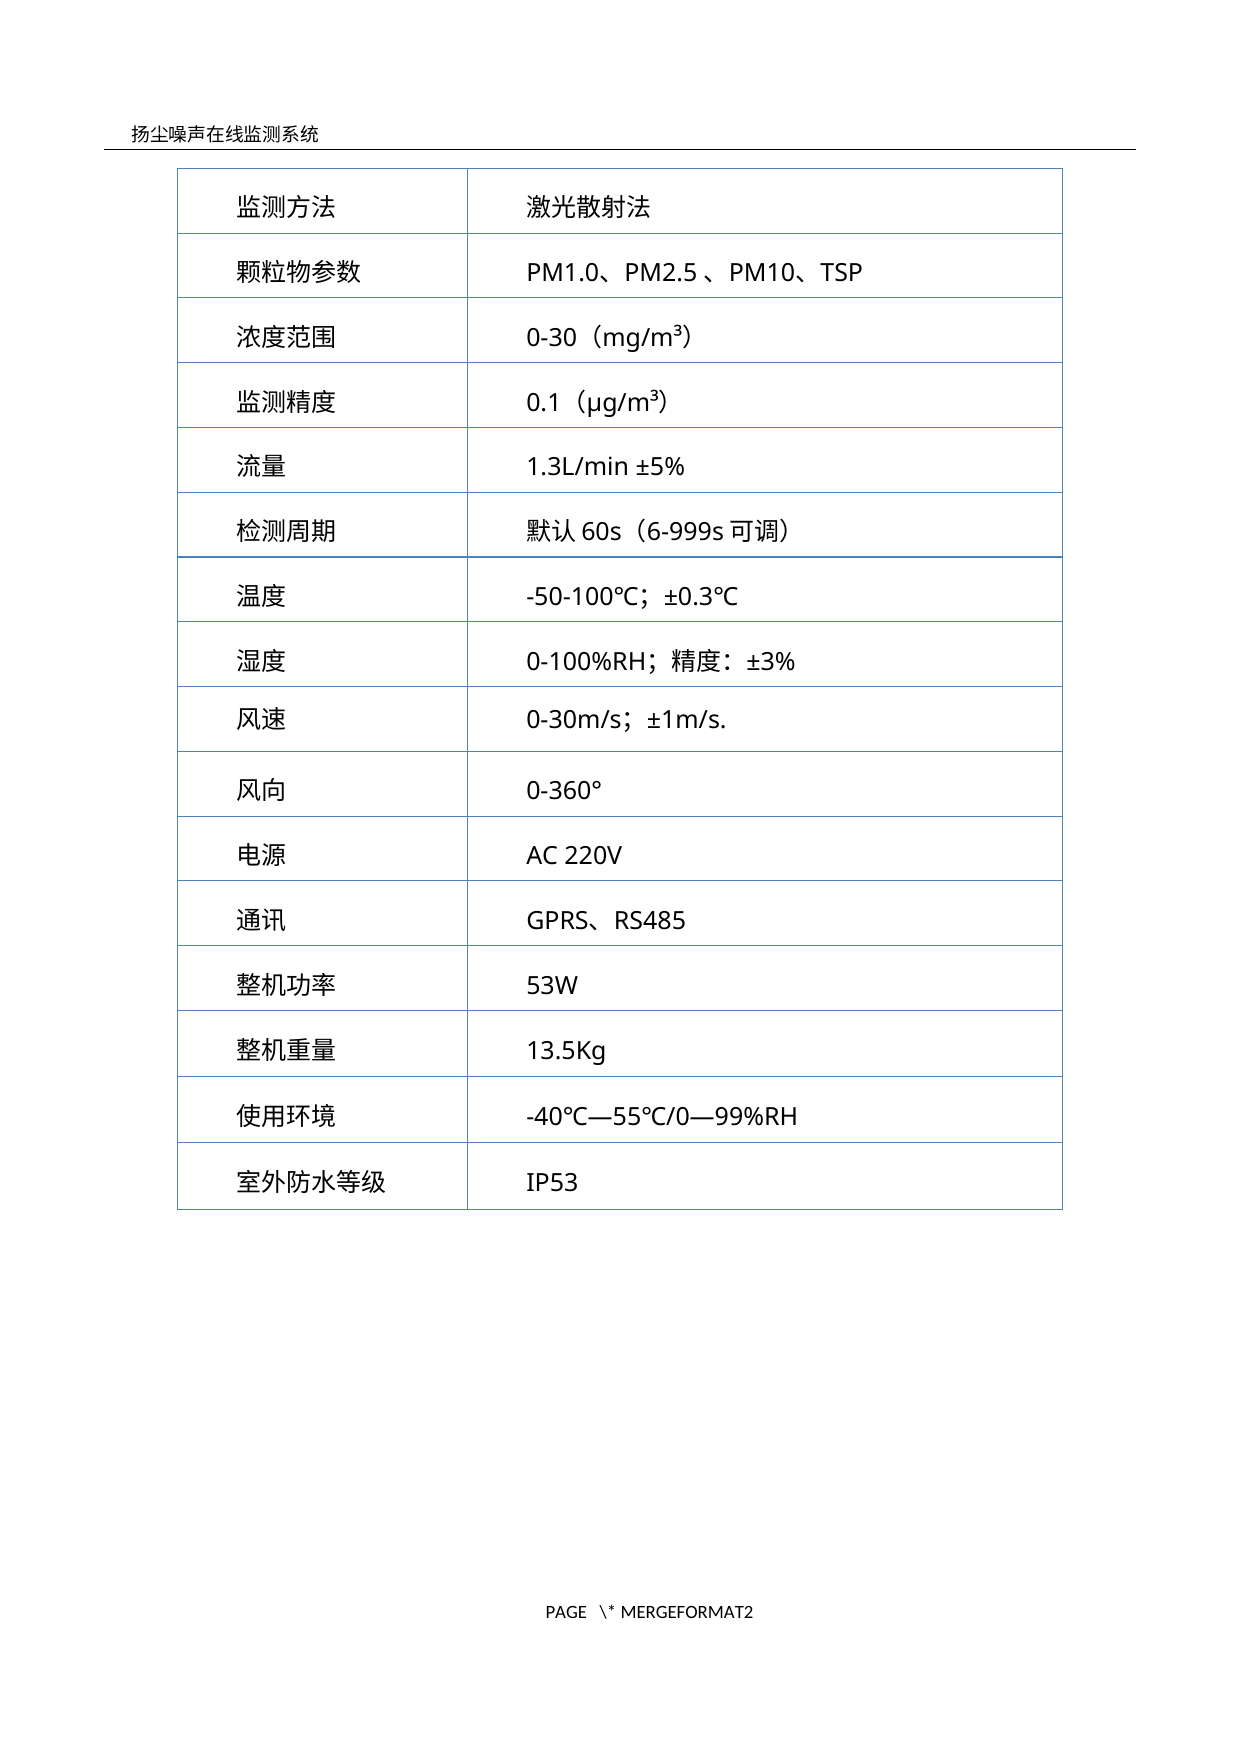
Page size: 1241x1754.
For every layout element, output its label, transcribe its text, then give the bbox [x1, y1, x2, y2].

table_cell 监测精度 [178, 363, 467, 427]
table_cell -50-100℃；±0.3℃ [468, 558, 1062, 621]
table_cell 0-100%RH；精度：±3% [468, 622, 1062, 686]
table_cell 13.5Kg [468, 1011, 1062, 1076]
table_cell 流量 [178, 428, 467, 492]
table_cell 0-30（mg/m³） [468, 298, 1062, 362]
table_cell -40℃—55℃/0—99%RH [468, 1077, 1062, 1142]
table_cell 风向 [178, 752, 467, 816]
table_cell 默认60s（6-999s可调） [468, 493, 1062, 556]
table_cell PM1.0、PM2.5 、PM10、TSP [468, 234, 1062, 297]
table_header 激光散射法 [468, 169, 1062, 232]
table_cell 整机重量 [178, 1011, 467, 1076]
table_cell 电源 [178, 817, 467, 880]
table_cell 湿度 [178, 622, 467, 686]
table_cell 通讯 [178, 881, 467, 945]
table_cell IP53 [468, 1143, 1062, 1208]
table_cell 0.1（μg/m³） [468, 363, 1062, 427]
table_cell 风速 [178, 687, 467, 751]
table_cell AC 220V [468, 817, 1062, 880]
table_cell 1.3L/min ±5% [468, 428, 1062, 492]
table_cell 使用环境 [178, 1077, 467, 1142]
table_cell 整机功率 [178, 946, 467, 1010]
table_cell 浓度范围 [178, 298, 467, 362]
table_cell 颗粒物参数 [178, 234, 467, 297]
table_cell 53W [468, 946, 1062, 1010]
table_header 监测方法 [178, 169, 467, 232]
table_cell 0-360° [468, 752, 1062, 816]
table_cell GPRS、RS485 [468, 881, 1062, 945]
table_cell 0-30m/s；±1m/s. [468, 687, 1062, 751]
table_cell 温度 [178, 558, 467, 621]
table_cell 检测周期 [178, 493, 467, 556]
table_cell 室外防水等级 [178, 1143, 467, 1208]
